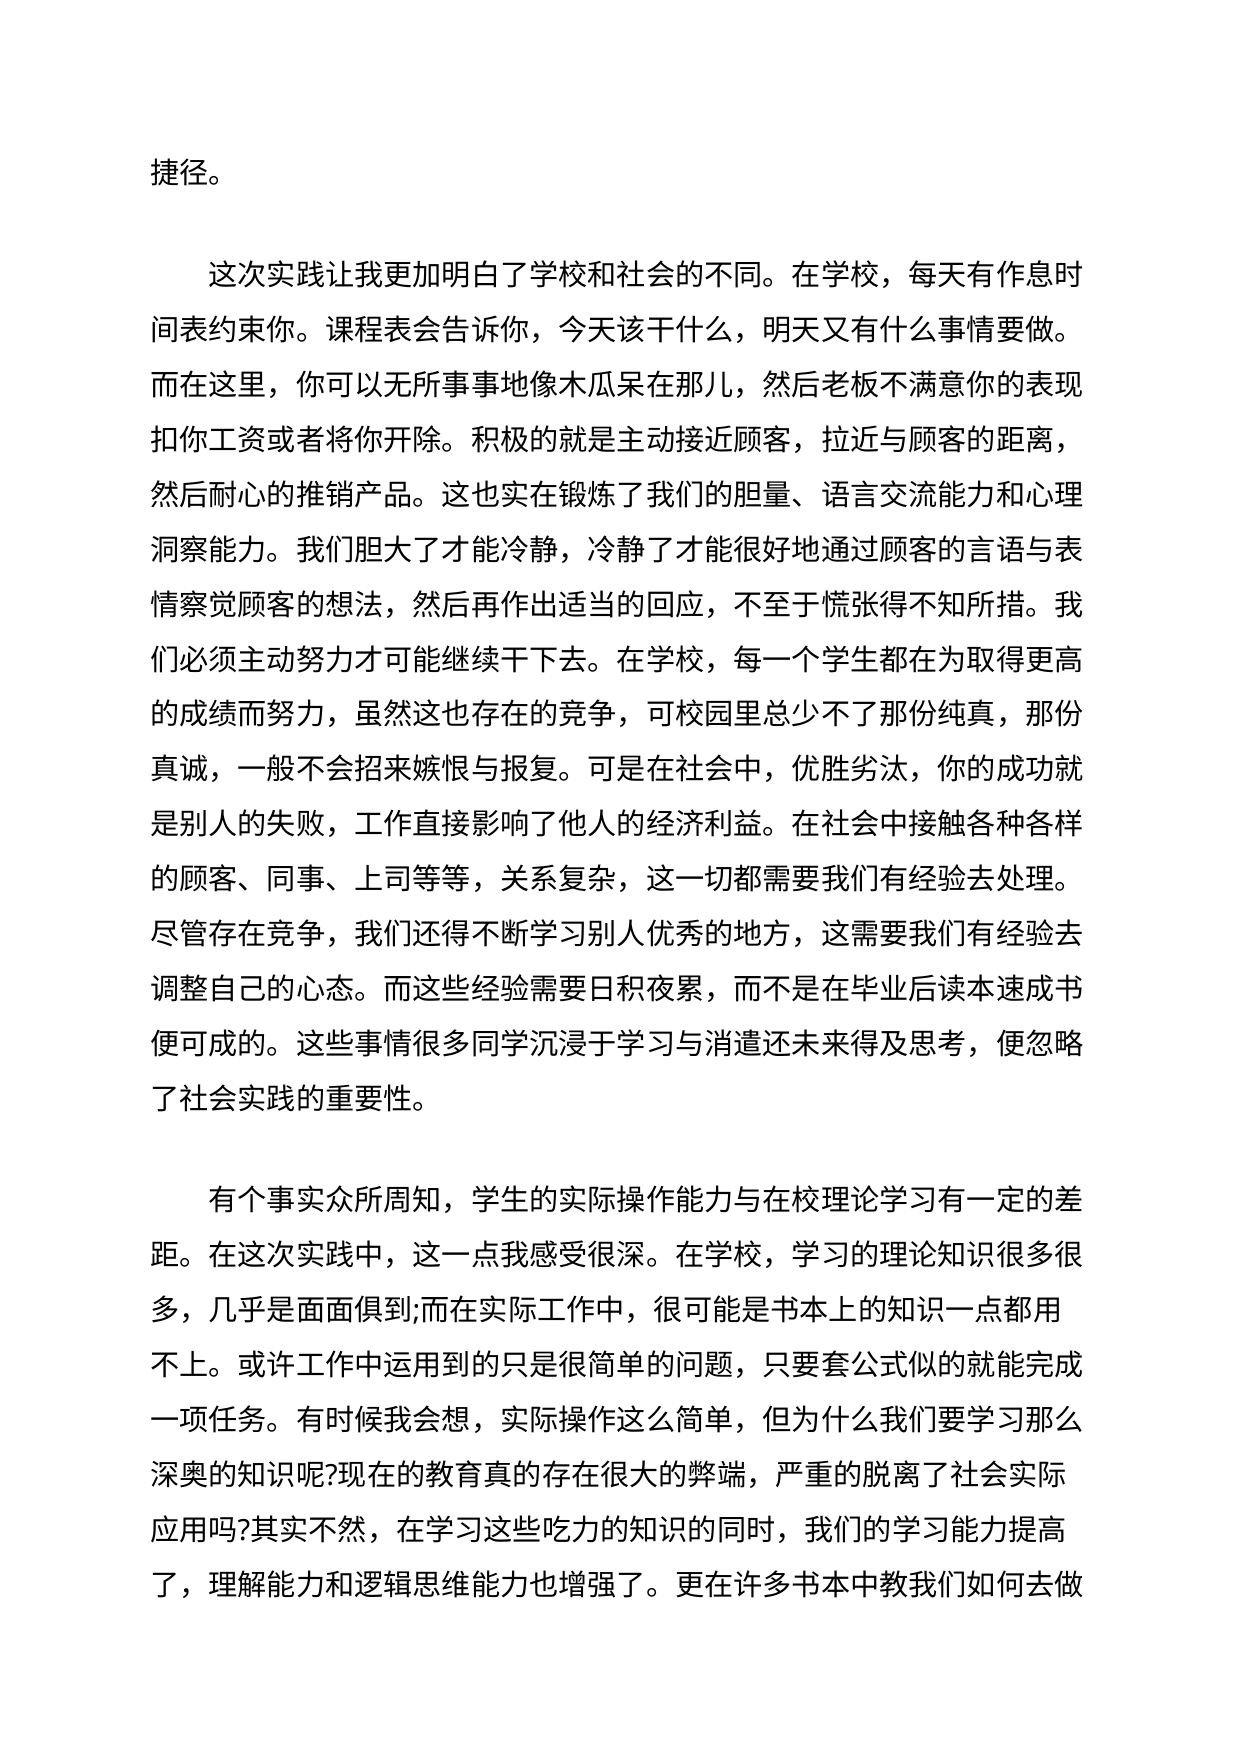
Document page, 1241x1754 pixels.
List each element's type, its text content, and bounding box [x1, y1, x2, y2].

text 这次实践让我更加明白了学校和社会的不同。在学校，每天有作息时间表约束你。课程表会告诉你，今天该干什么，明天又有什么事情要做。而在这里，你可以无所事事地像木瓜呆在那儿，然后老板不满意你的表现扣你工资或者将你开除。积极的就是主动接近顾客，拉近与顾客的距离，然后耐心的推销产品。这也实在锻炼了我们的胆量、语言交流能力和心理洞察能力。我们胆大了才能冷静，冷静了才能很好地通过顾客的言语与表情察觉顾客的想法，然后再作出适当的回应，不至于慌张得不知所措。我们必须主动努力才可能继续干下去。在学校，每一个学生都在为取得更高的成绩而努力，虽然这也存在的竞争，可校园里总少不了那份纯真，那份真诚，一般不会招来嫉恨与报复。可是在社会中，优胜劣汰，你的成功就是别人的失败，工作直接影响了他人的经济利益。在社会中接触各种各样的顾客、同事、上司等等，关系复杂，这一切都需要我们有经验去处理。尽管存在竞争，我们还得不断学习别人优秀的地方，这需要我们有经验去调整自己的心态。而这些经验需要日积夜累，而不是在毕业后读本速成书便可成的。这些事情很多同学沉浸于学习与消遣还未来得及思考，便忽略了社会实践的重要性。 [150, 252, 1090, 1117]
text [150, 1177, 1090, 1604]
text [150, 150, 1090, 192]
